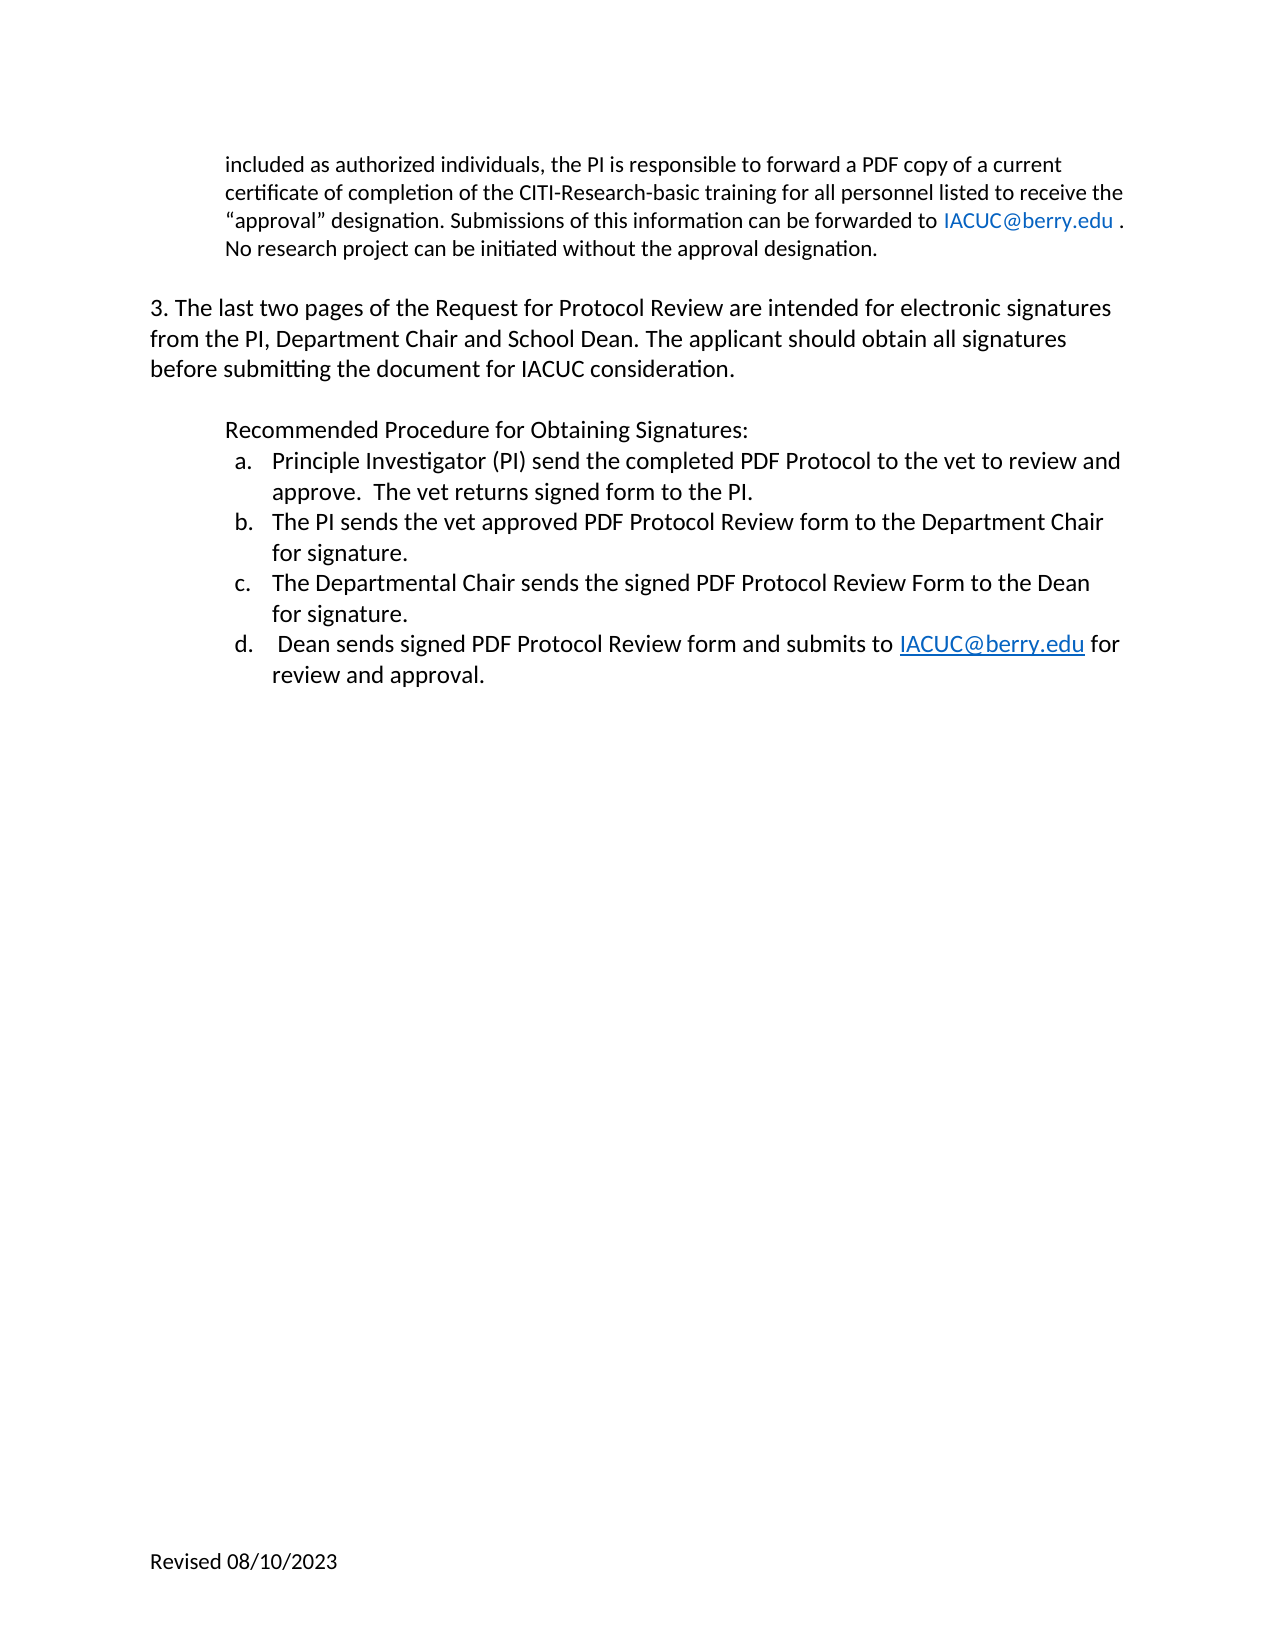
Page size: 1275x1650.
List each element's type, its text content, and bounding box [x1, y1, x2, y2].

list The PI sends the vet approved PDF Protocol Review form to the Department Chair for signature. [234, 506, 1125, 567]
text 3. The last two pages of the Request for Protocol Review are intended for electronic signatures from the PI, Department Chair and School Dean. The applicant should obtain all signatures before submitting the document for IACUC consideration. [150, 293, 1125, 384]
list The Departmental Chair sends the signed PDF Protocol Review Form to the Dean for signature. [234, 567, 1125, 628]
text Recommended Procedure for Obtaining Signatures: [150, 415, 1125, 445]
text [225, 150, 1125, 262]
list Dean sends signed PDF Protocol Review form and submits to IACUC@berry.edu for review and approval. [234, 628, 1125, 689]
list Principle Investigator (PI) send the completed PDF Protocol to the vet to review and approve. The vet returns signed form to the PI. [234, 445, 1125, 506]
